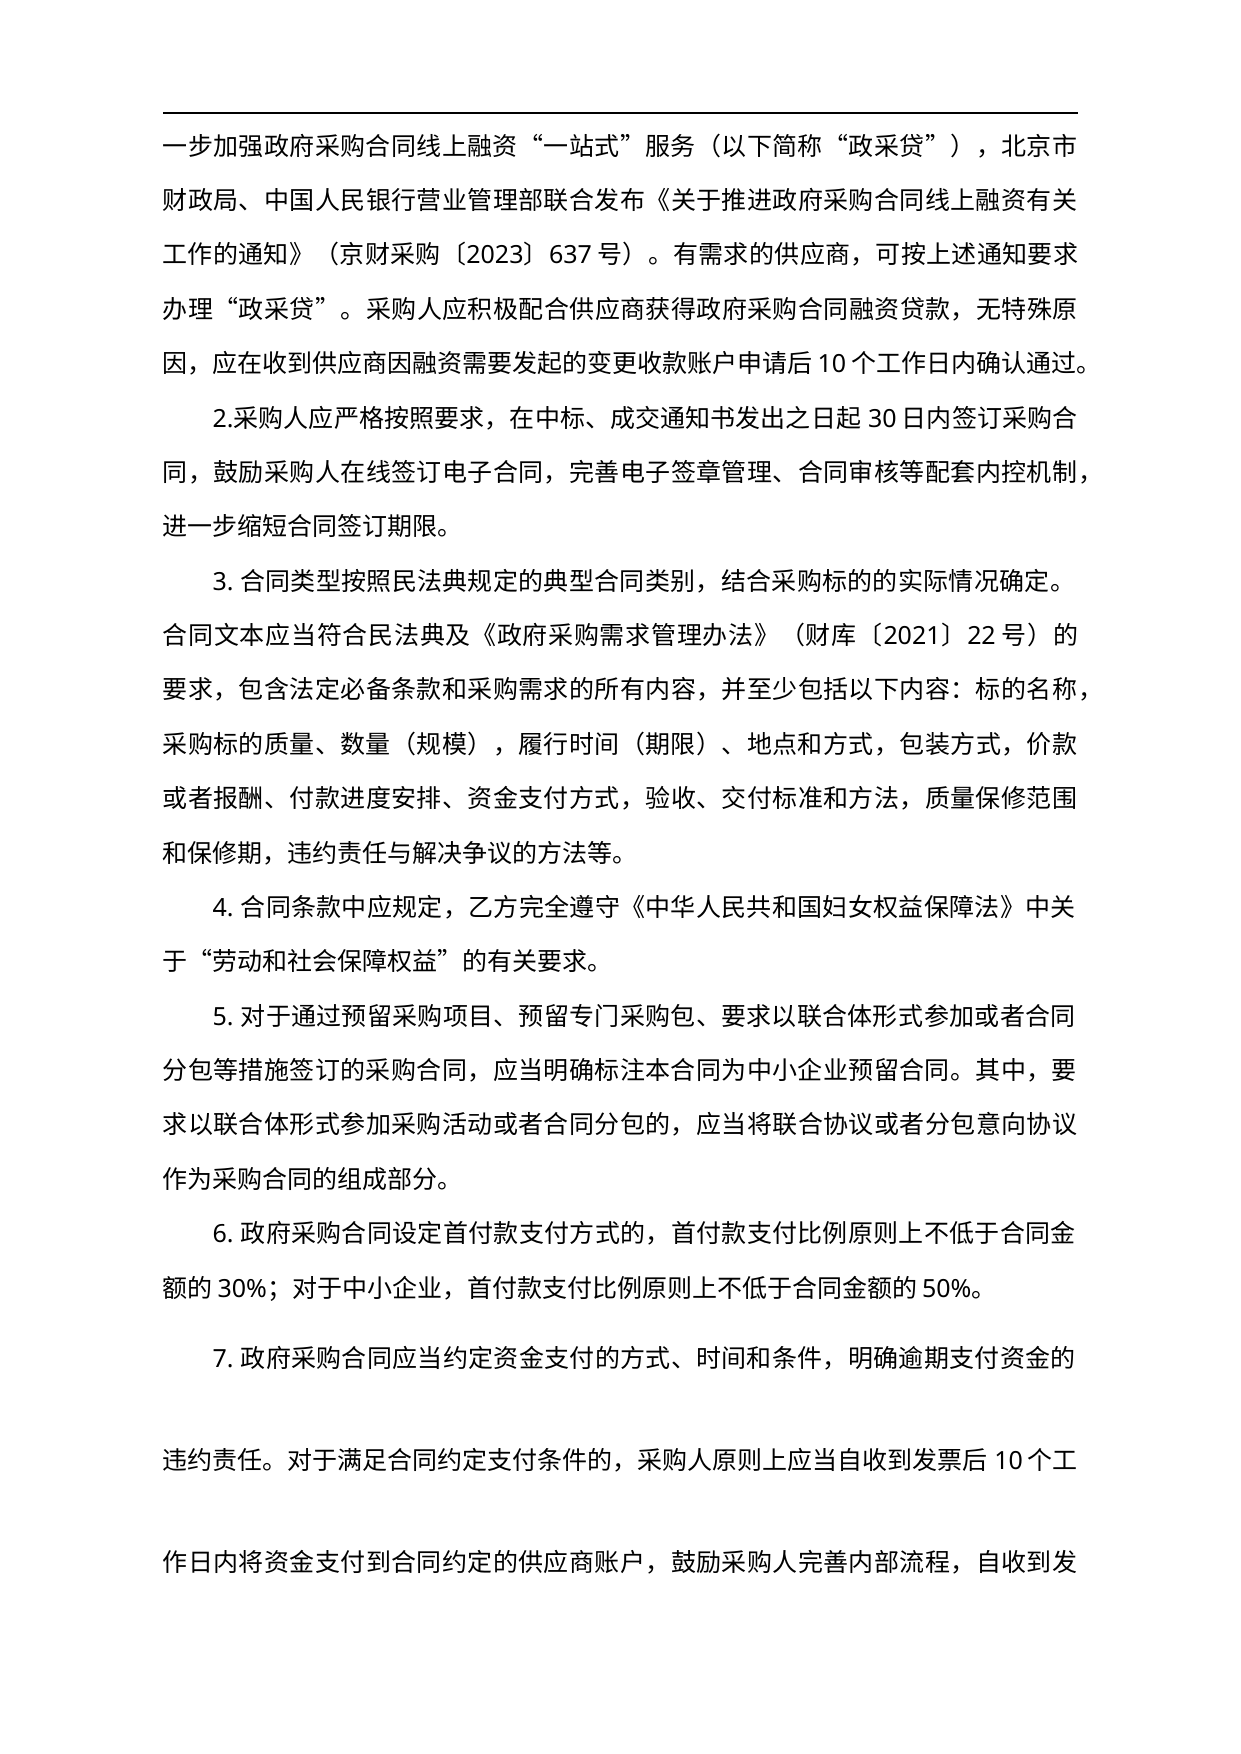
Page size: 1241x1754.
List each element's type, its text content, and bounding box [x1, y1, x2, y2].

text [162, 126, 1078, 380]
text 6. 政府采购合同设定首付款支付方式的，首付款支付比例原则上不低于合同金额的30%；对于中小企业，首付款支付比例原则上不低于合同金额的50%。 [162, 1214, 1078, 1304]
text 4. 合同条款中应规定，乙方完全遵守《中华人民共和国妇女权益保障法》中关于“劳动和社会保障权益”的有关要求。 [162, 887, 1078, 978]
text 2.采购人应严格按照要求，在中标、成交通知书发出之日起30日内签订采购合同，鼓励采购人在线签订电子合同，完善电子签章管理、合同审核等配套内控机制，进一步缩短合同签订期限。 [162, 398, 1078, 543]
text 3. 合同类型按照民法典规定的典型合同类别，结合采购标的的实际情况确定。合同文本应当符合民法典及《政府采购需求管理办法》（财库〔2021〕22号）的要求，包含法定必备条款和采购需求的所有内容，并至少包括以下内容：标的名称，采购标的质量、数量（规模），履行时间（期限）、地点和方式，包装方式，价款或者报酬、付款进度安排、资金支付方式，验收、交付标准和方法，质量保修范围和保修期，违约责任与解决争议的方法等。 [162, 561, 1078, 869]
text 5. 对于通过预留采购项目、预留专门采购包、要求以联合体形式参加或者合同分包等措施签订的采购合同，应当明确标注本合同为中小企业预留合同。其中，要求以联合体形式参加采购活动或者合同分包的，应当将联合协议或者分包意向协议作为采购合同的组成部分。 [162, 996, 1078, 1196]
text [162, 1322, 1078, 1594]
